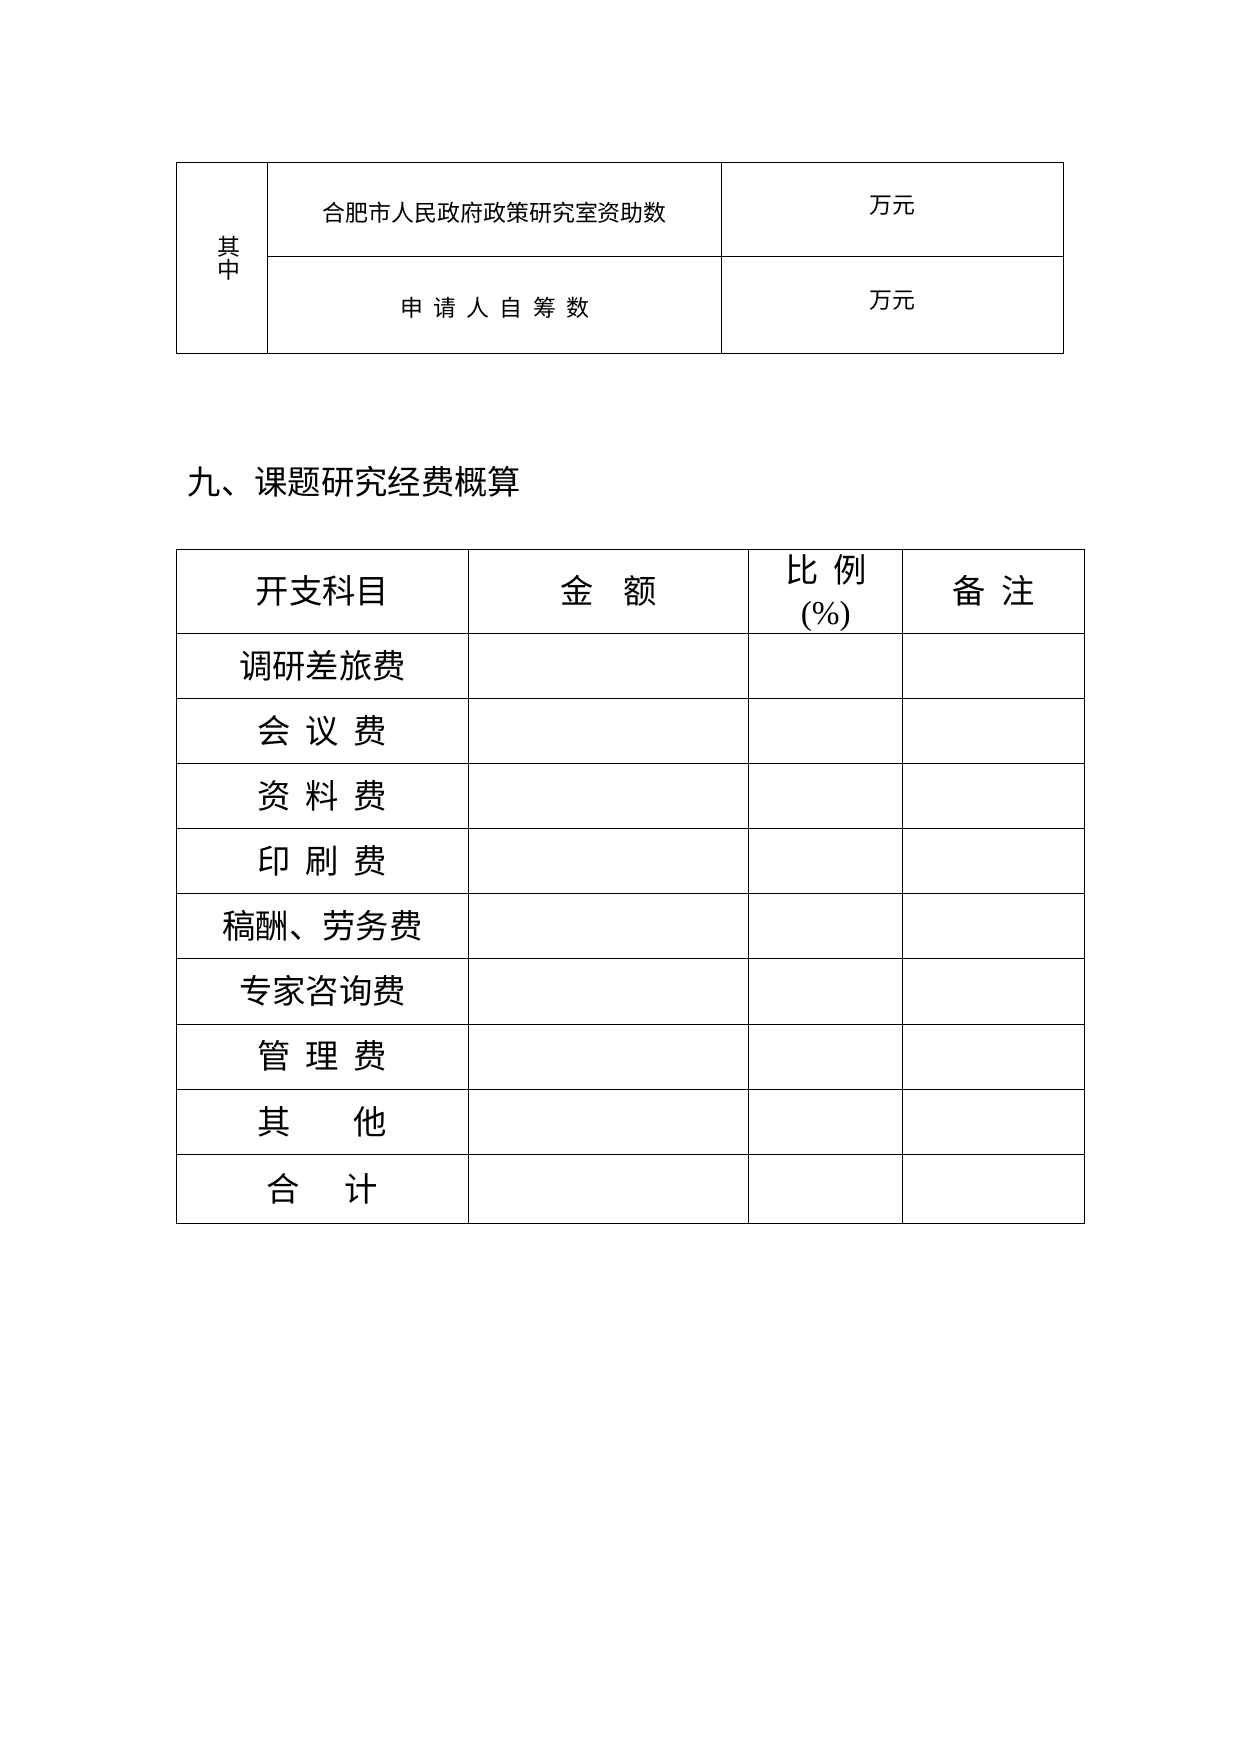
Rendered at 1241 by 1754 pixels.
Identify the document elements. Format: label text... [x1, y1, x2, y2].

table_cell [469, 634, 748, 698]
table_cell 管 理 费 [177, 1025, 468, 1088]
table_cell 万元 [722, 257, 1063, 352]
table_cell 稿酬、劳务费 [177, 894, 468, 958]
table_cell [749, 1025, 902, 1088]
table_header 比 例(%) [749, 550, 902, 633]
table_cell 其中 [177, 163, 267, 352]
table_cell 资 料 费 [177, 764, 468, 828]
table_cell [903, 1025, 1084, 1088]
table_cell [749, 1155, 902, 1223]
table_cell [903, 894, 1084, 958]
table_cell 调研差旅费 [177, 634, 468, 698]
table_cell 印 刷 费 [177, 829, 468, 893]
table_cell 合 计 [177, 1155, 468, 1223]
table_cell [903, 829, 1084, 893]
table_cell [903, 959, 1084, 1023]
table_cell [749, 829, 902, 893]
table_cell [903, 1155, 1084, 1223]
table_cell [749, 1090, 902, 1154]
table_cell [749, 894, 902, 958]
table_cell [903, 1090, 1084, 1154]
table_cell 会 议 费 [177, 699, 468, 763]
table_cell [469, 1090, 748, 1154]
table_cell [469, 894, 748, 958]
table_cell [469, 829, 748, 893]
table_cell [469, 959, 748, 1023]
table_cell [749, 699, 902, 763]
table_cell 申 请 人 自 筹 数 [268, 257, 721, 352]
table_cell [469, 764, 748, 828]
table_cell [749, 634, 902, 698]
table_cell [903, 699, 1084, 763]
table_cell [903, 764, 1084, 828]
table_cell 其 他 [177, 1090, 468, 1154]
table_cell 万元 [722, 163, 1063, 256]
table_header 金 额 [469, 550, 748, 633]
table_cell 专家咨询费 [177, 959, 468, 1023]
table_cell [903, 634, 1084, 698]
table_cell [469, 1025, 748, 1088]
table_header 备 注 [903, 550, 1084, 633]
text 九、课题研究经费概算 [187, 447, 1180, 512]
table_cell [749, 959, 902, 1023]
table_cell 合肥市人民政府政策研究室资助数 [268, 163, 721, 256]
table_header 开支科目 [177, 550, 468, 633]
table_cell [469, 699, 748, 763]
table_cell [749, 764, 902, 828]
table_cell [469, 1155, 748, 1223]
